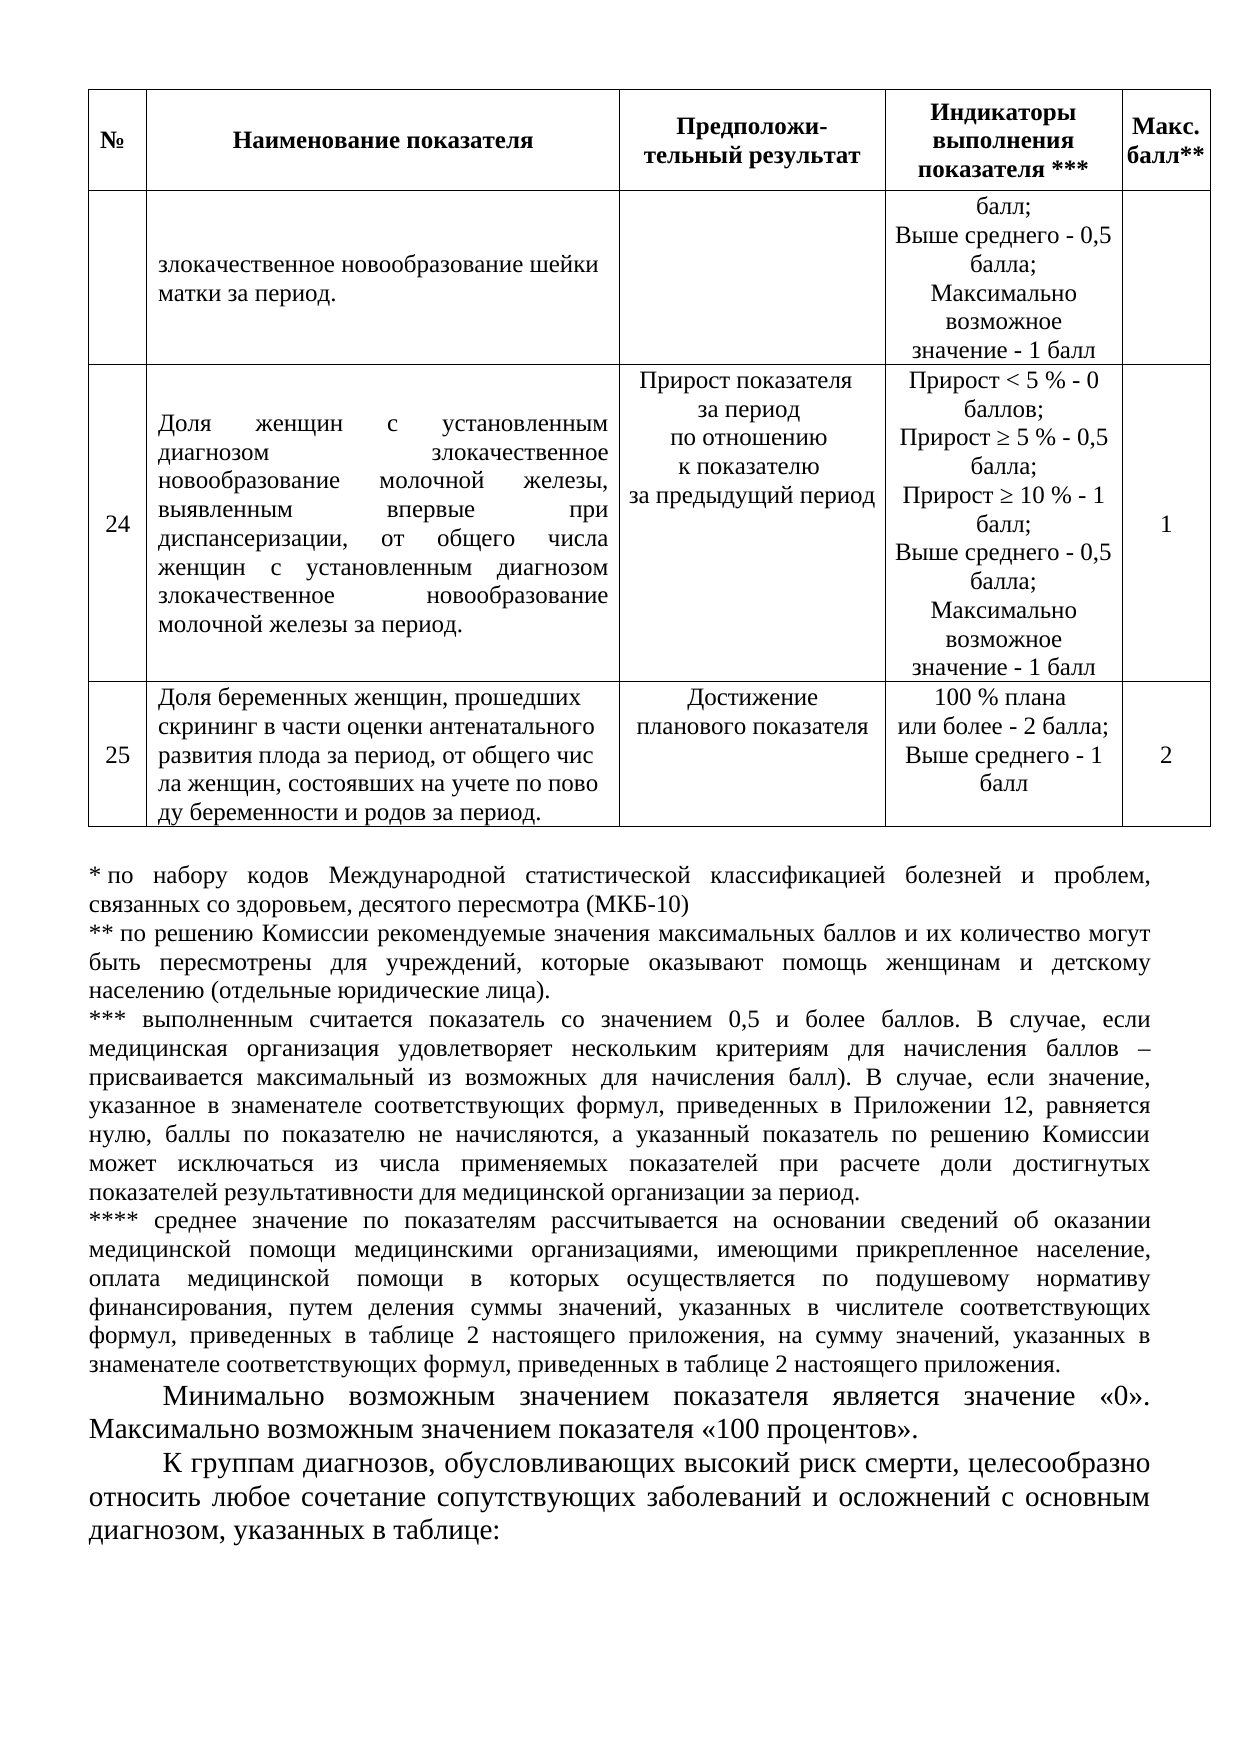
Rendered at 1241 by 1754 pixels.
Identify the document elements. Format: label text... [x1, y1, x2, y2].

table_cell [147, 191, 619, 364]
text Минимально возможным значением показателя является значение «0». Максимально возможным значением показателя «100 процентов». [89, 1378, 1152, 1445]
table_cell Прирост < 5 % - 0 баллов; Прирост ≥ 5 % - 0,5 балла; Прирост ≥ 10 % - 1 балл; Выше среднего - 0,5 балла; Максимально возможное значение - 1 балл [886, 365, 1122, 681]
table_header Макс. балл** [1123, 90, 1210, 190]
table_cell 1 [1123, 365, 1210, 681]
table_cell 25 [89, 682, 146, 826]
table_cell 24 [89, 365, 146, 681]
text * по набору кодов Международной статистической классификацией болезней и проблем, связанных со здоровьем, десятого пересмотра (МКБ-10) [89, 861, 1152, 918]
text К группам диагнозов, обусловливающих высокий риск смерти, целесообразно относить любое сочетание сопутствующих заболеваний и осложнений с основным диагнозом, указанных в таблице: [89, 1445, 1152, 1546]
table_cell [620, 191, 885, 364]
table_header № [89, 90, 146, 190]
table_cell 100 % плана или более - 2 балла; Выше среднего - 1 балл [886, 682, 1122, 826]
text ** по решению Комиссии рекомендуемые значения максимальных баллов и их количество могут быть пересмотрены для учреждений, которые оказывают помощь женщинам и детскому населению (отдельные юридические лица). [89, 918, 1152, 1004]
table_cell Доля беременных женщин, прошедших скрининг в части оценки антенатального развития плода за период, от общего чис ла женщин, состоявших на учете по пово ду беременности и родов за период. [147, 682, 619, 826]
table_cell Доля женщин с установленным диагнозом злокачественное новообразование молочной железы, выявленным впервые при диспансеризации, от общего числа женщин с установленным диагнозом злокачественное новообразование молочной железы за период. [147, 365, 619, 681]
table_cell Прирост показателя за период по отношению к показателю за предыдущий период [620, 365, 885, 681]
text *** выполненным считается показатель со значением 0,5 и более баллов. В случае, если медицинская организация удовлетворяет нескольким критериям для начисления баллов – присваивается максимальный из возможных для начисления балл). В случае, если значение, указанное в знаменателе соответствующих формул, приведенных в Приложении 12, равняется нулю, баллы по показателю не начисляются, а указанный показатель по решению Комиссии может исключаться из числа применяемых показателей при расчете доли достигнутых показателей результативности для медицинской организации за период. [89, 1004, 1152, 1206]
table_header Индикаторы выполнения показателя *** [886, 90, 1122, 190]
table_cell Достижение планового показателя [620, 682, 885, 826]
table_cell 1 [1123, 191, 1210, 364]
table_header Предположи- тельный результат [620, 90, 885, 190]
text **** среднее значение по показателям рассчитывается на основании сведений об оказании медицинской помощи медицинскими организациями, имеющими прикрепленное население, оплата медицинской помощи в которых осуществляется по подушевому нормативу финансирования, путем деления суммы значений, указанных в числителе соответствующих формул, приведенных в таблице 2 настоящего приложения, на сумму значений, указанных в знаменателе соответствующих формул, приведенных в таблице 2 настоящего приложения. [89, 1206, 1152, 1378]
table_header Наименование показателя [147, 90, 619, 190]
table_cell 2 [1123, 682, 1210, 826]
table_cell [886, 191, 1122, 364]
table_cell 23 [89, 191, 146, 364]
